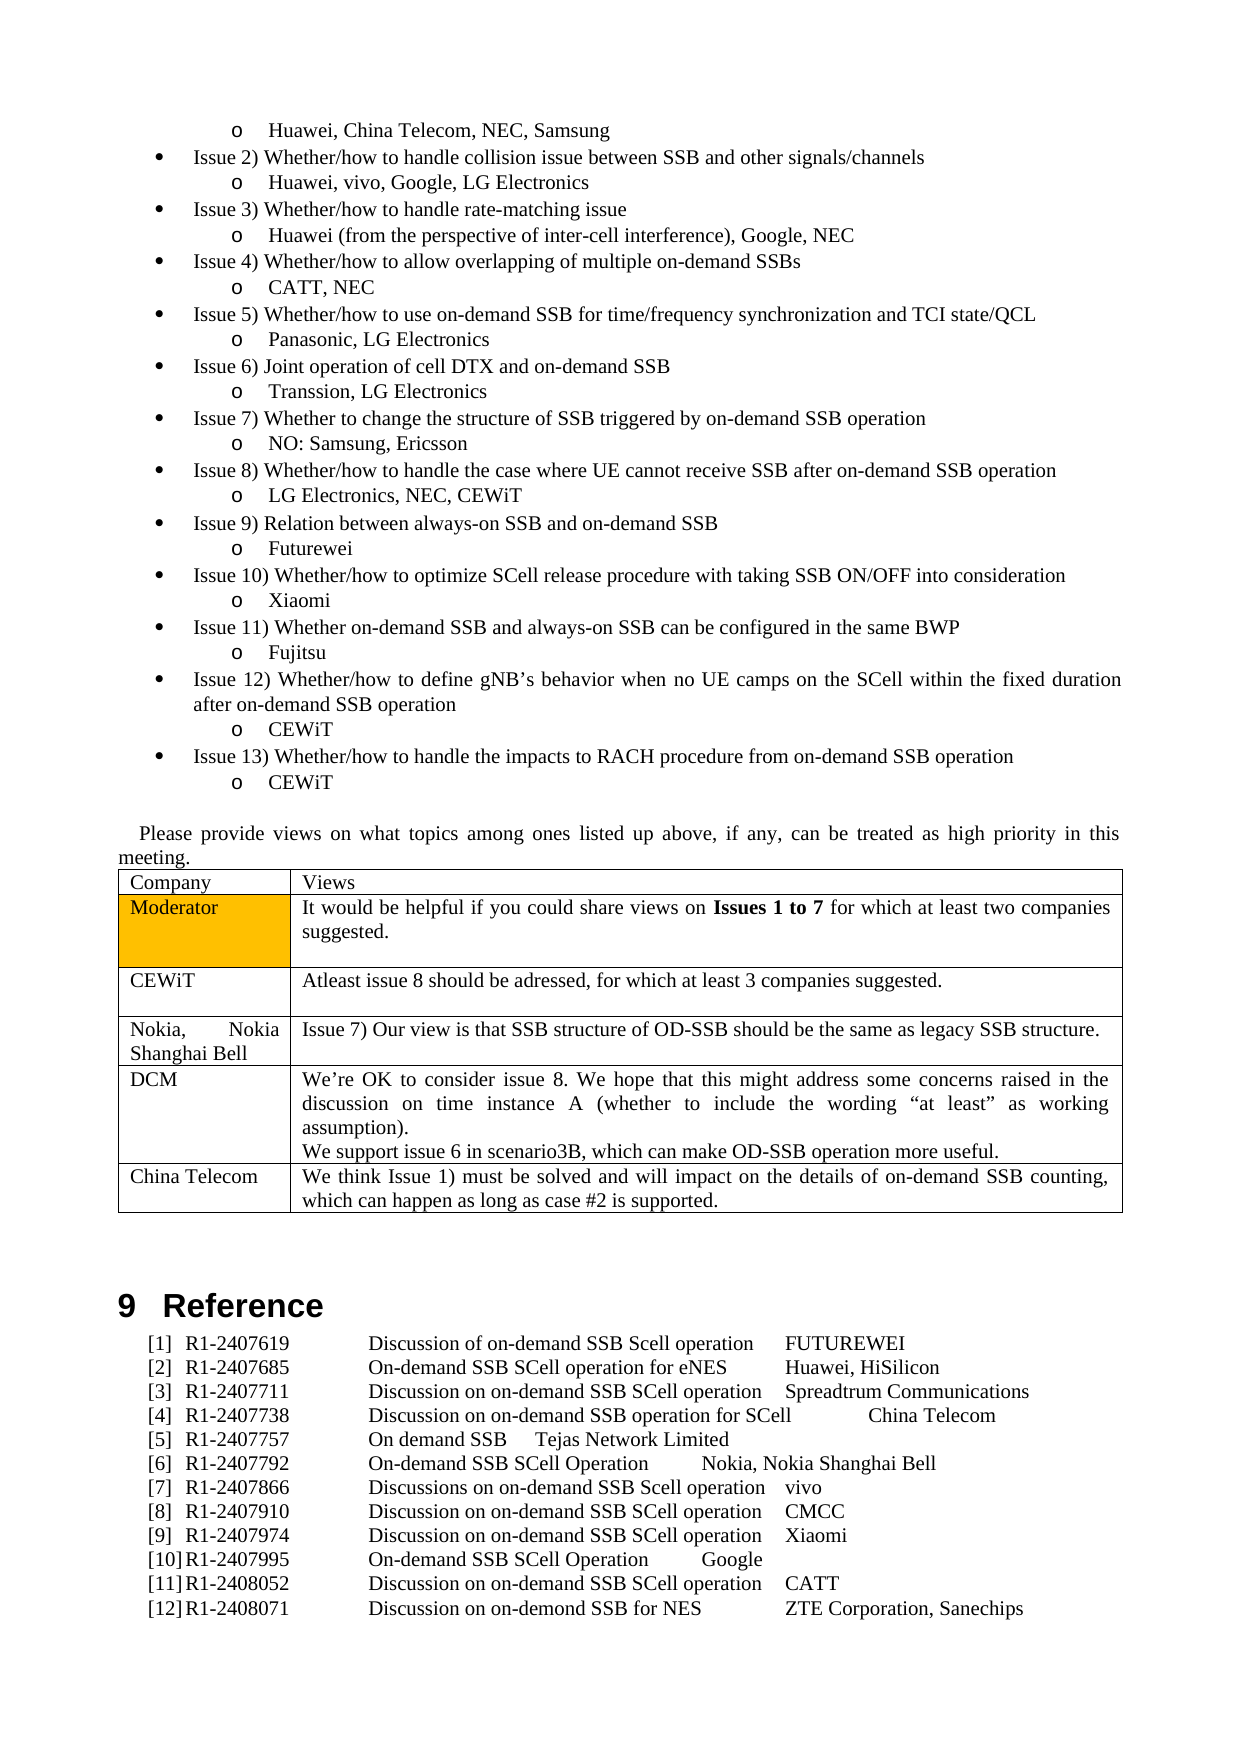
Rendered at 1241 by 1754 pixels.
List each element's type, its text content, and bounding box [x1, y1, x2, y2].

list NO: Samsung, Ericsson [231, 431, 1122, 457]
text Please provide views on what topics among ones listed up above, if any, can be treated as high priority in this meeting. [118, 821, 1122, 869]
list R1-2408052 Discussion on on-demand SSB SCell operation CATT [148, 1571, 1122, 1595]
list R1-2407711 Discussion on on-demand SSB SCell operation Spreadtrum Communications [148, 1379, 1122, 1403]
list CATT, NEC [231, 275, 1122, 300]
table_cell DCM [119, 1066, 290, 1163]
list Issue 12) Whether/how to define gNB’s behavior when no UE camps on the SCell within the fixed duration after on-demand SSB operation [156, 667, 1122, 716]
list Issue 13) Whether/how to handle the impacts to RACH procedure from on-demand SSB operation [156, 744, 1122, 768]
list Issue 10) Whether/how to optimize SCell release procedure with taking SSB ON/OFF into consideration [156, 563, 1122, 587]
list R1-2407910 Discussion on on-demand SSB SCell operation CMCC [148, 1499, 1122, 1523]
table_cell Nokia, Nokia Shanghai Bell [119, 1017, 290, 1065]
list R1-2407685 On-demand SSB SCell operation for eNES Huawei, HiSilicon [148, 1355, 1122, 1379]
list Transsion, LG Electronics [231, 379, 1122, 405]
list LG Electronics, NEC, CEWiT [231, 483, 1122, 509]
list R1-2407738 Discussion on on-demand SSB operation for SCell China Telecom [148, 1403, 1122, 1427]
list Issue 9) Relation between always-on SSB and on-demand SSB [156, 510, 1122, 534]
list R1-2407974 Discussion on on-demand SSB SCell operation Xiaomi [148, 1523, 1122, 1547]
list R1-2407757 On demand SSB Tejas Network Limited [148, 1427, 1122, 1451]
table_cell CEWiT [119, 968, 290, 1016]
table_header Company [119, 870, 290, 894]
list Xiaomi [231, 588, 1122, 613]
list R1-2407792 On-demand SSB SCell Operation Nokia, Nokia Shanghai Bell [148, 1451, 1122, 1475]
list Huawei (from the perspective of inter-cell interference), Google, NEC [231, 222, 1122, 248]
table_cell Issue 7) Our view is that SSB structure of OD-SSB should be the same as legacy SSB structure. [291, 1017, 1122, 1065]
list Issue 7) Whether to change the structure of SSB triggered by on-demand SSB operation [156, 406, 1122, 430]
list R1-2407619 Discussion of on-demand SSB Scell operation FUTUREWEI [148, 1331, 1122, 1355]
subtitle Reference [117, 1286, 1122, 1324]
list Issue 6) Joint operation of cell DTX and on-demand SSB [156, 354, 1122, 378]
list CEWiT [231, 769, 1122, 795]
list Fujitsu [231, 640, 1122, 666]
table_cell China Telecom [119, 1164, 290, 1212]
list Issue 8) Whether/how to handle the case where UE cannot receive SSB after on-demand SSB operation [156, 458, 1122, 482]
list Issue 3) Whether/how to handle rate-matching issue [156, 197, 1122, 221]
table_cell We’re OK to consider issue 8. We hope that this might address some concerns raised in the discussion on time instance A (whether to include the wording “at least” as working assumption). We support issue 6 in scenario3B, which can make OD-SSB operation more useful. [291, 1066, 1122, 1163]
table_cell It would be helpful if you could share views on Issues 1 to 7 for which at least two companies suggested. [291, 895, 1122, 967]
list R1-2407995 On-demand SSB SCell Operation Google [148, 1547, 1122, 1571]
list Issue 4) Whether/how to allow overlapping of multiple on-demand SSBs [156, 249, 1122, 273]
list CEWiT [231, 717, 1122, 743]
table_cell We think Issue 1) must be solved and will impact on the details of on-demand SSB counting, which can happen as long as case #2 is supported. [291, 1164, 1122, 1212]
list Issue 5) Whether/how to use on-demand SSB for time/frequency synchronization and TCI state/QCL [156, 302, 1122, 326]
table_cell Atleast issue 8 should be adressed, for which at least 3 companies suggested. [291, 968, 1122, 1016]
list Issue 11) Whether on-demand SSB and always-on SSB can be configured in the same BWP [156, 615, 1122, 639]
list Panasonic, LG Electronics [231, 327, 1122, 353]
list Huawei, vivo, Google, LG Electronics [231, 170, 1122, 196]
list Issue 2) Whether/how to handle collision issue between SSB and other signals/channels [156, 145, 1122, 169]
list Futurewei [231, 536, 1122, 561]
table_cell Moderator [119, 895, 290, 967]
list R1-2408071 Discussion on on-demond SSB for NES ZTE Corporation, Sanechips [148, 1595, 1122, 1619]
list R1-2407866 Discussions on on-demand SSB Scell operation vivo [148, 1475, 1122, 1499]
list Huawei, China Telecom, NEC, Samsung [231, 118, 1122, 144]
table_header Views [291, 870, 1122, 894]
